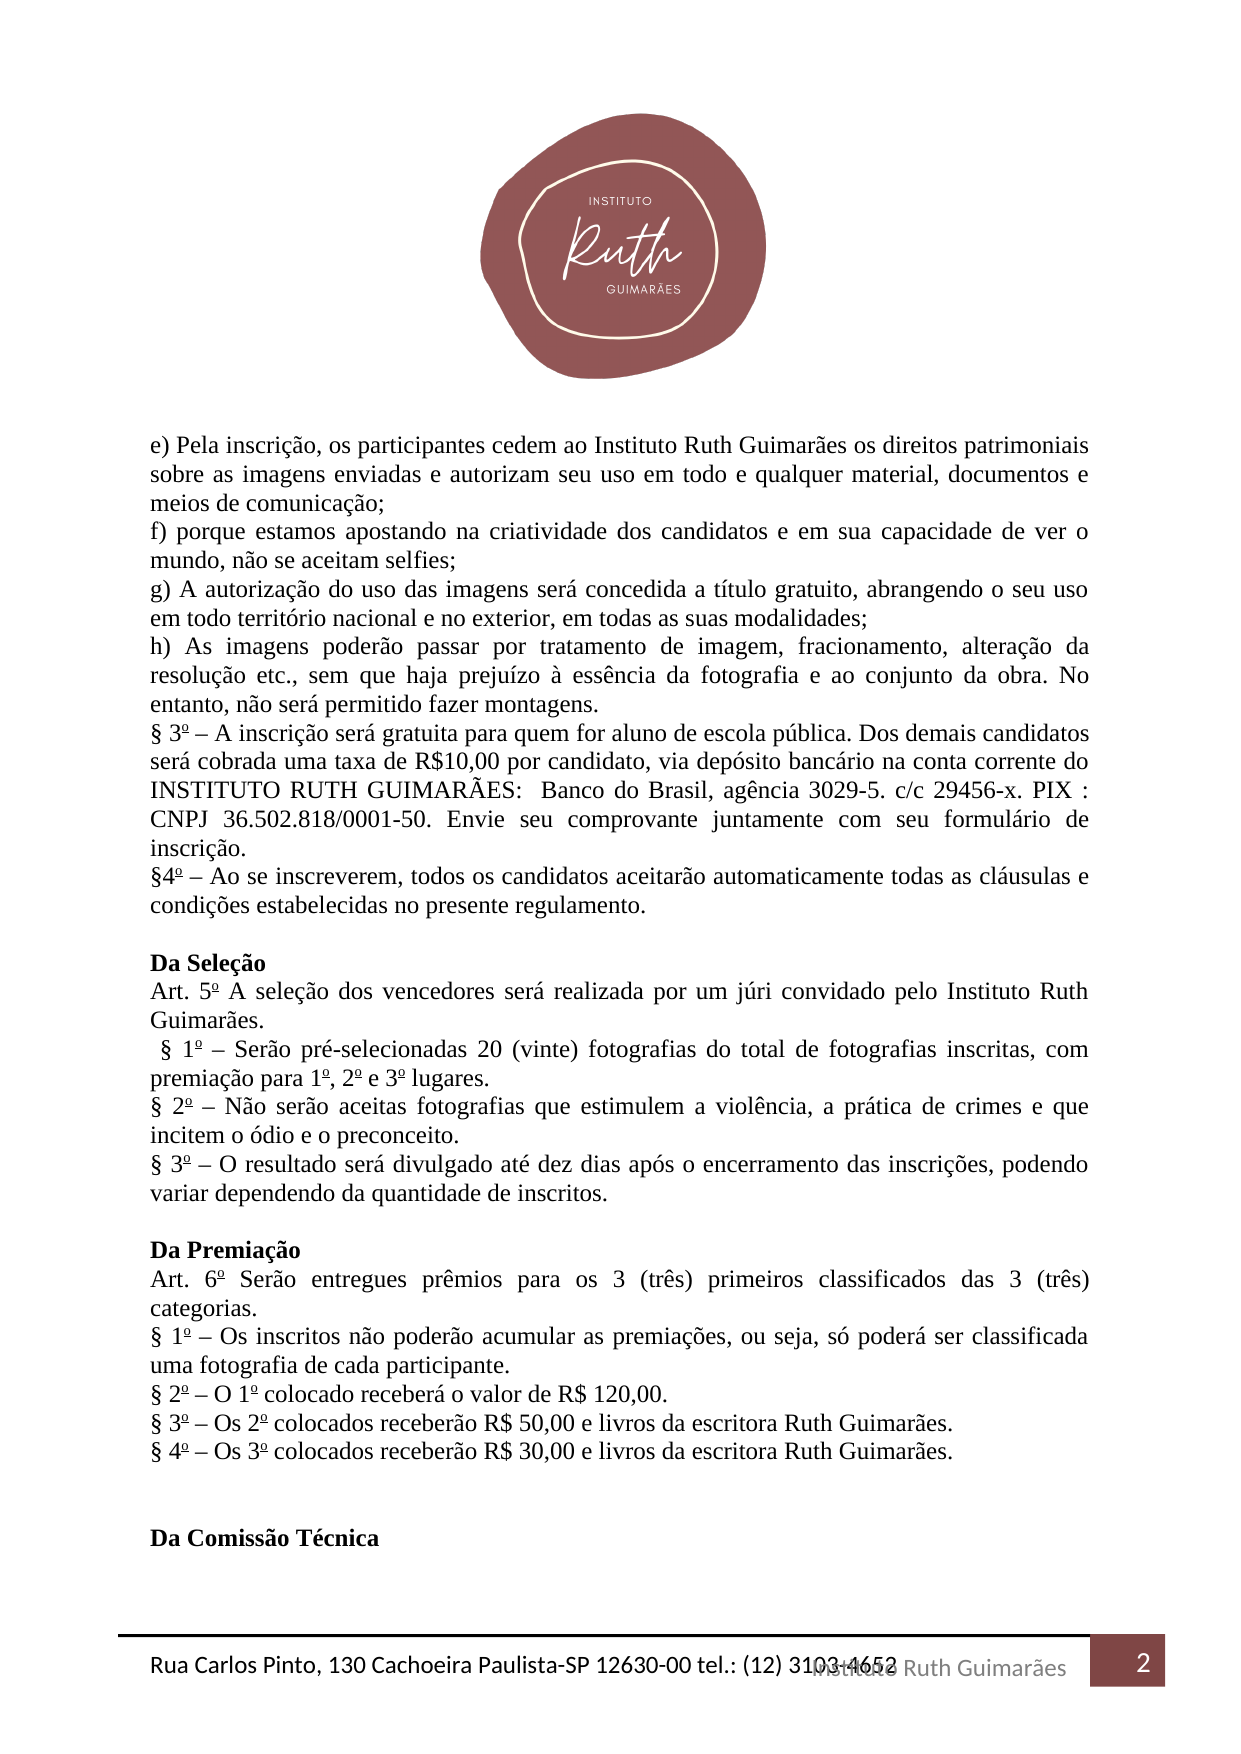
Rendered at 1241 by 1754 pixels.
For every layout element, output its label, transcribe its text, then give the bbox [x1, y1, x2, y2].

text Art. 5o A seleção dos vencedores será realizada por um júri convidado pelo Instituto Ruth Guimarães. [150, 976, 1090, 1034]
text § 3o – A inscrição será gratuita para quem for aluno de escola pública. Dos demais candidatos será cobrada uma taxa de R$10,00 por candidato, via depósito bancário na conta corrente do INSTITUTO RUTH GUIMARÃES: Banco do Brasil, agência 3029-5. c/c 29456-x. PIX : CNPJ 36.502.818/0001-50. Envie seu comprovante juntamente com seu formulário de inscrição. [150, 718, 1090, 861]
text Da Premiação [150, 1235, 1090, 1264]
text Da Comissão Técnica [150, 1523, 1090, 1551]
text Art. 6o Serão entregues prêmios para os 3 (três) primeiros classificados das 3 (três) categorias. [150, 1264, 1090, 1321]
text f) porque estamos apostando na criatividade dos candidatos e em sua capacidade de ver o mundo, não se aceitam selfies; [150, 516, 1090, 574]
text § 4o – Os 3o colocados receberão R$ 30,00 e livros da escritora Ruth Guimarães. [150, 1436, 1090, 1465]
text g) A autorização do uso das imagens será concedida a título gratuito, abrangendo o seu uso em todo território nacional e no exterior, em todas as suas modalidades; [150, 574, 1090, 631]
text e) Pela inscrição, os participantes cedem ao Instituto Ruth Guimarães os direitos patrimoniais sobre as imagens enviadas e autorizam seu uso em todo e qualquer material, documentos e meios de comunicação; [150, 430, 1090, 516]
text § 1o – Os inscritos não poderão acumular as premiações, ou seja, só poderá ser classificada uma fotografia de cada participante. [150, 1321, 1090, 1379]
text h) As imagens poderão passar por tratamento de imagem, fracionamento, alteração da resolução etc., sem que haja prejuízo à essência da fotografia e ao conjunto da obra. No entanto, não será permitido fazer montagens. [150, 631, 1090, 718]
picture [442, 73, 799, 431]
text § 2o – Não serão aceitas fotografias que estimulem a violência, a prática de crimes e que incitem o ódio e o preconceito. [150, 1091, 1090, 1149]
text Da Seleção [150, 948, 1090, 976]
text § 1o – Serão pré-selecionadas 20 (vinte) fotografias do total de fotografias inscritas, com premiação para 1o, 2o e 3o lugares. [150, 1034, 1090, 1091]
text § 3o – O resultado será divulgado até dez dias após o encerramento das inscrições, podendo variar dependendo da quantidade de inscritos. [150, 1149, 1090, 1206]
text §4o – Ao se inscreverem, todos os candidatos aceitarão automaticamente todas as cláusulas e condições estabelecidas no presente regulamento. [150, 861, 1090, 919]
text § 3o – Os 2o colocados receberão R$ 50,00 e livros da escritora Ruth Guimarães. [150, 1408, 1090, 1436]
text § 2o – O 1o colocado receberá o valor de R$ 120,00. [150, 1379, 1090, 1408]
